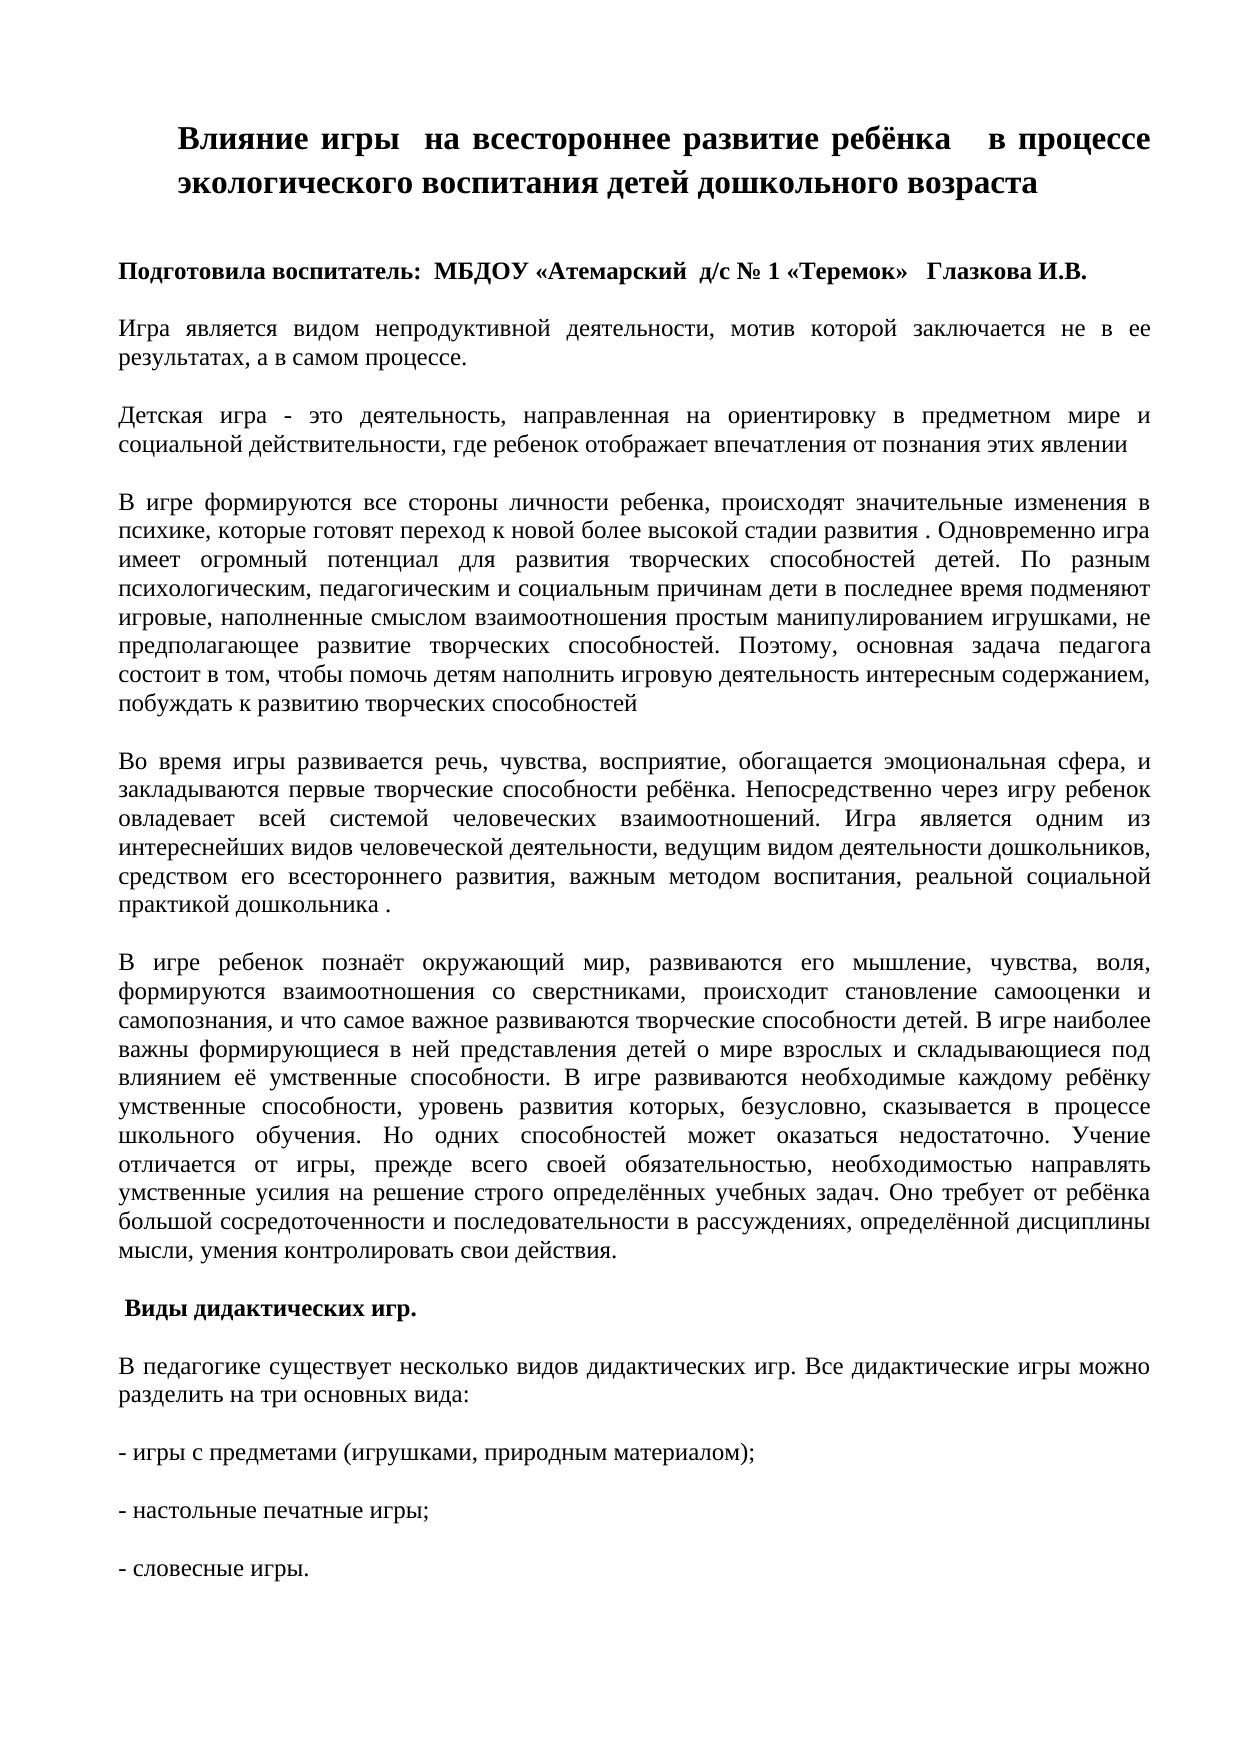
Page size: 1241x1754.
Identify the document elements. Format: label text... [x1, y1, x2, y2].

text Подготовила воспитатель: МБДОУ «Атемарский д/с № 1 «Теремок» Глазкова И.В. [118, 227, 1152, 284]
text - словесные игры. [118, 1553, 1152, 1582]
text В игре формируются все стороны личности ребенка, происходят значительные изменения в психике, которые готовят переход к новой более высокой стадии развития . Одновременно игра имеет огромный потенциал для развития творческих способностей детей. По разным психологическим, педагогическим и социальным причинам дети в последнее время подменяют игровые, наполненные смыслом взаимоотношения простым манипулированием игрушками, не предполагающее развитие творческих способностей. Поэтому, основная задача педагога состоит в том, чтобы помочь детям наполнить игровую деятельность интересным содержанием, побуждать к развитию творческих способностей [118, 487, 1152, 717]
text В педагогике существует несколько видов дидактических игр. Все дидактические игры можно разделить на три основных вида: [118, 1351, 1152, 1408]
text Детская игра - это деятельность, направленная на ориентировку в предметном мире и социальной действительности, где ребенок отображает впечатления от познания этих явлении [118, 400, 1152, 457]
text Во время игры развивается речь, чувства, восприятие, обогащается эмоциональная сфера, и закладываются первые творческие способности ребёнка. Непосредственно через игру ребенок овладевает всей системой человеческих взаимоотношений. Игра является одним из интереснейших видов человеческой деятельности, ведущим видом деятельности дошкольников, средством его всестороннего развития, важным методом воспитания, реальной социальной практикой дошкольника . [118, 746, 1152, 918]
text В игре ребенок познаёт окружающий мир, развиваются его мышление, чувства, воля, формируются взаимоотношения со сверстниками, происходит становление самооценки и самопознания, и что самое важное развиваются творческие способности детей. В игре наиболее важны формирующиеся в ней представления детей о мире взрослых и складывающиеся под влиянием её умственные способности. В игре развиваются необходимые каждому ребёнку умственные способности, уровень развития которых, безусловно, сказывается в процессе школьного обучения. Но одних способностей может оказаться недостаточно. Учение отличается от игры, прежде всего своей обязательностью, необходимостью направлять умственные усилия на решение строго определённых учебных задач. Оно требует от ребёнка большой сосредоточенности и последовательности в рассуждениях, определённой дисциплины мысли, умения контролировать свои действия. [118, 947, 1152, 1264]
text Игра является видом непродуктивной деятельности, мотив которой заключается не в ее результатах, а в самом процессе. [118, 313, 1152, 371]
text - настольные печатные игры; [118, 1495, 1152, 1524]
text Влияние игры на всестороннее развитие ребёнка в процессе экологического воспитания детей дошкольного возраста [177, 118, 1152, 201]
text Виды дидактических игр. [118, 1293, 1152, 1322]
text - игры с предметами (игрушками, природным материалом); [118, 1437, 1152, 1466]
